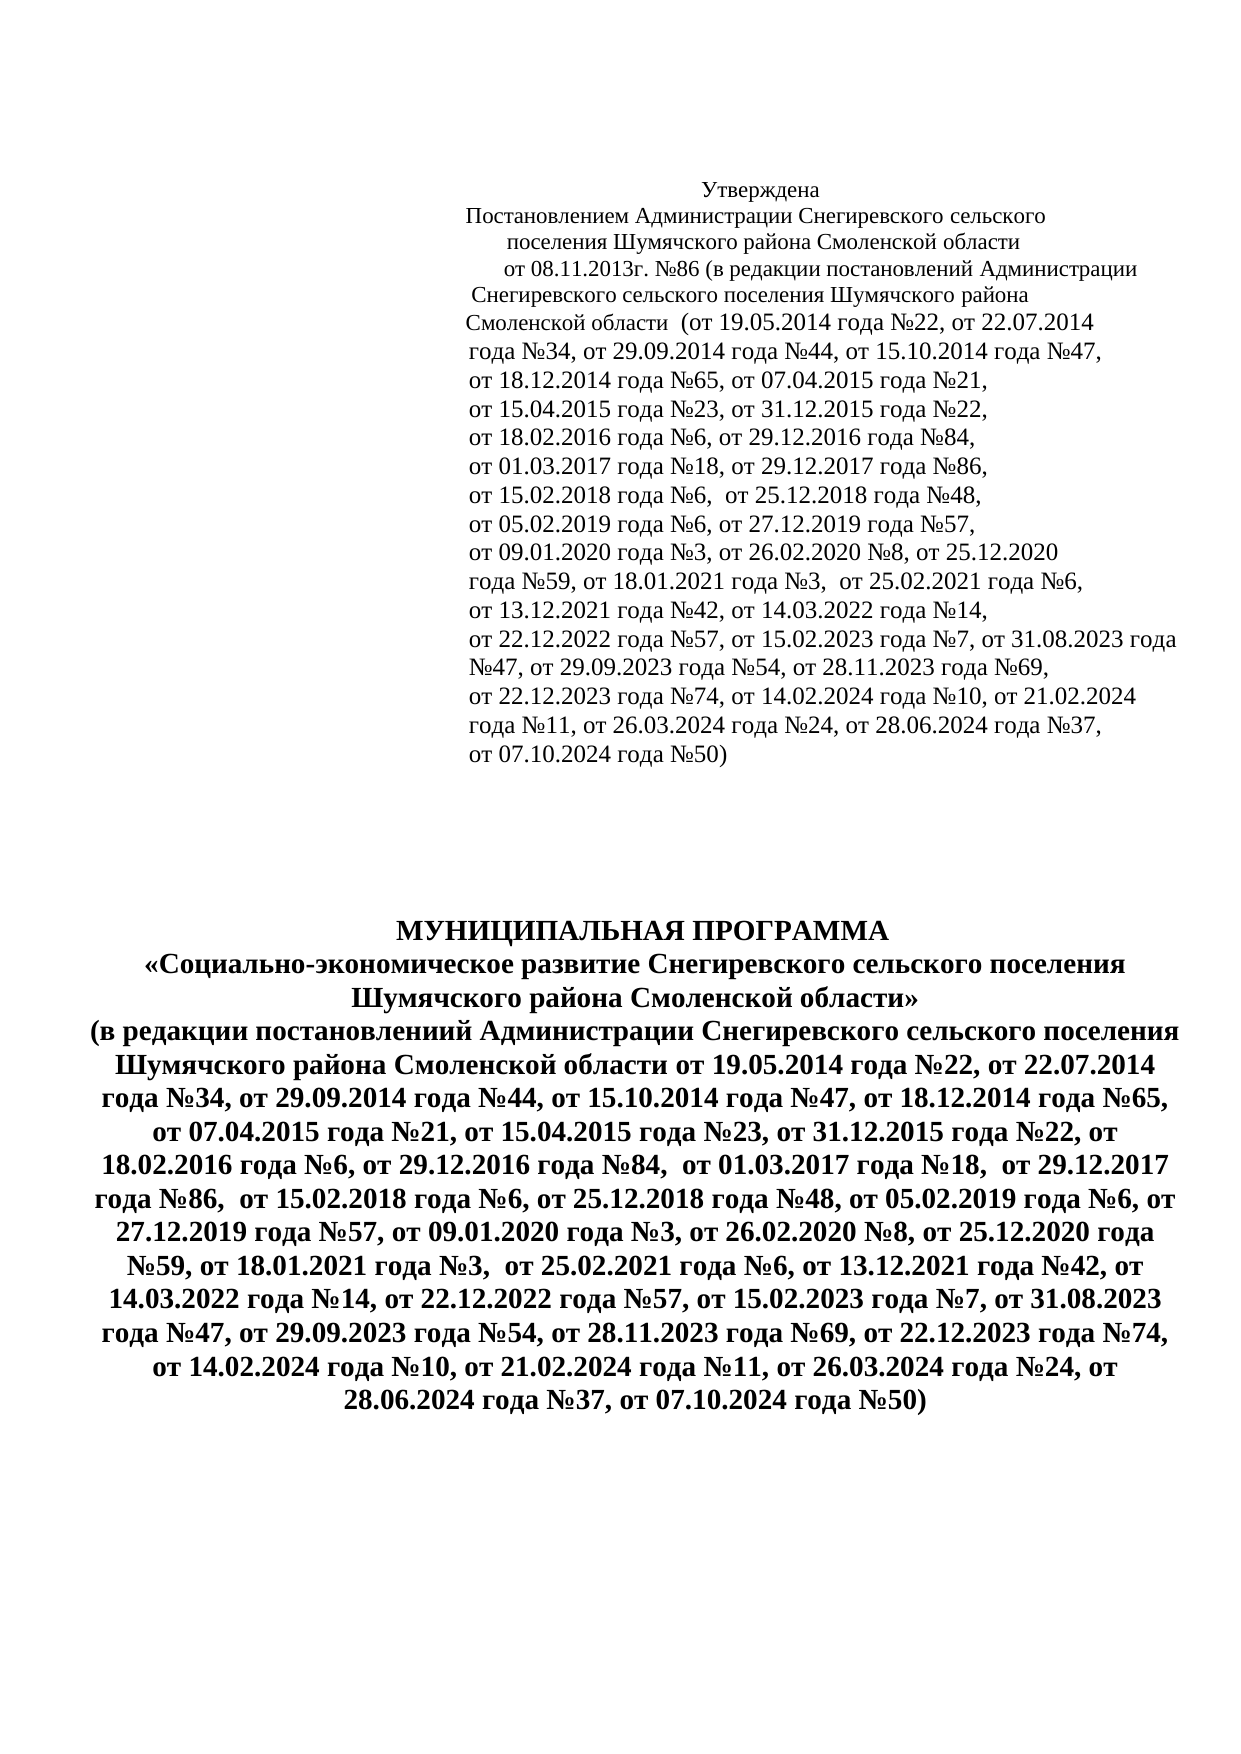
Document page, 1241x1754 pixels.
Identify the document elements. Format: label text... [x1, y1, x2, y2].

text Утверждена [103, 176, 1181, 202]
text года №11, от 26.03.2024 года №24, от 28.06.2024 года №37, [103, 710, 1181, 739]
text от 18.02.2016 года №6, от 29.12.2016 года №84, [103, 422, 1181, 451]
text от 09.01.2020 года №3, от 26.02.2020 №8, от 25.12.2020 [103, 537, 1181, 566]
text (в редакции постановлениий Администрации Снегиревского сельского поселения Шумячского района Смоленской области от 19.05.2014 года №22, от 22.07.2014 года №34, от 29.09.2014 года №44, от 15.10.2014 года №47, от 18.12.2014 года №65, от 07.04.2015 года №21, от 15.04.2015 года №23, от 31.12.2015 года №22, от 18.02.2016 года №6, от 29.12.2016 года №84, от 01.03.2017 года №18, от 29.12.2017 года №86, от 15.02.2018 года №6, от 25.12.2018 года №48, от 05.02.2019 года №6, от 27.12.2019 года №57, от 09.01.2020 года №3, от 26.02.2020 №8, от 25.12.2020 года №59, от 18.01.2021 года №3, от 25.02.2021 года №6, от 13.12.2021 года №42, от 14.03.2022 года №14, от 22.12.2022 года №57, от 15.02.2023 года №7, от 31.08.2023 года №47, от 29.09.2023 года №54, от 28.11.2023 года №69, от 22.12.2023 года №74, от 14.02.2024 года №10, от 21.02.2024 года №11, от 26.03.2024 года №24, от 28.06.2024 года №37, от 07.10.2024 года №50) [89, 1013, 1181, 1416]
text от 15.04.2015 года №23, от 31.12.2015 года №22, [103, 394, 1181, 422]
text от 18.12.2014 года №65, от 07.04.2015 года №21, [103, 365, 1181, 394]
text года №59, от 18.01.2021 года №3, от 25.02.2021 года №6, [103, 566, 1181, 595]
text от 13.12.2021 года №42, от 14.03.2022 года №14, [103, 595, 1181, 624]
text Постановлением Администрации Снегиревского сельского [103, 202, 1181, 228]
text МУНИЦИПАЛЬНАЯ ПРОГРАММА [89, 913, 1122, 946]
text №47, от 29.09.2023 года №54, от 28.11.2023 года №69, [103, 652, 1181, 681]
text Смоленской области (от 19.05.2014 года №22, от 22.07.2014 [103, 307, 1181, 336]
text «Социально-экономическое развитие Снегиревского сельского поселения Шумячского района Смоленской области» [89, 946, 1181, 1013]
text от 22.12.2022 года №57, от 15.02.2023 года №7, от 31.08.2023 года [103, 624, 1181, 652]
text от 08.11.2013г. №86 (в редакции постановлений Администрации [103, 255, 1181, 281]
text поселения Шумячского района Смоленской области [103, 228, 1181, 255]
text года №34, от 29.09.2014 года №44, от 15.10.2014 года №47, [103, 336, 1181, 365]
text от 22.12.2023 года №74, от 14.02.2024 года №10, от 21.02.2024 [103, 681, 1181, 710]
text от 01.03.2017 года №18, от 29.12.2017 года №86, [103, 451, 1181, 480]
text от 05.02.2019 года №6, от 27.12.2019 года №57, [103, 509, 1181, 537]
text Снегиревского сельского поселения Шумячского района [103, 281, 1181, 307]
text от 15.02.2018 года №6, от 25.12.2018 года №48, [103, 480, 1181, 509]
text от 07.10.2024 года №50) [103, 739, 1181, 767]
